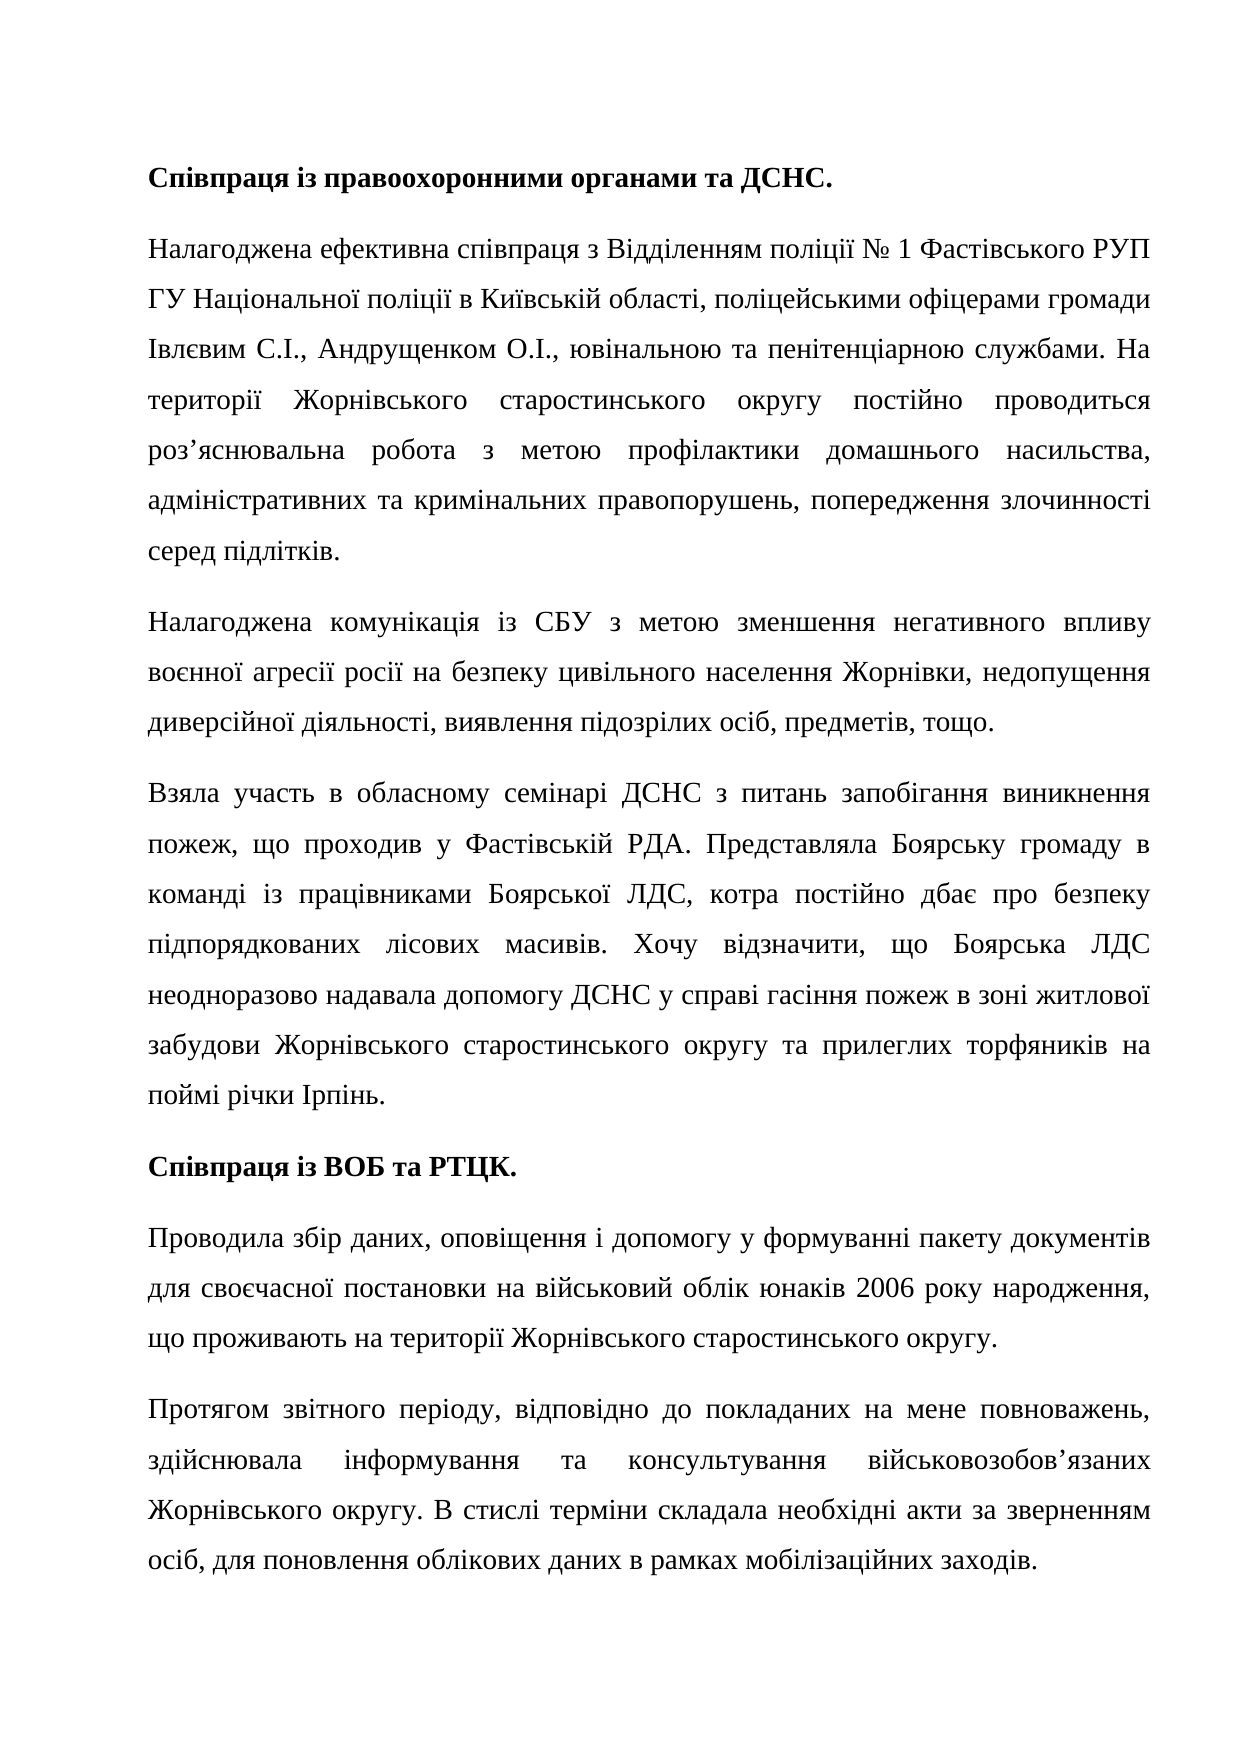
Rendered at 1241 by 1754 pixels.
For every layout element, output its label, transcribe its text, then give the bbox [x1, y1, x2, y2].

text Протягом звітного періоду, відповідно до покладаних на мене повноважень, здійснювала інформування та консультування військовозобов’язаних Жорнівського округу. В стислі терміни складала необхідні акти за зверненням осіб, для поновлення облікових даних в рамках мобілізаційних заходів. [148, 1392, 1152, 1576]
text Співпраця із правоохоронними органами та ДСНС. [148, 160, 1152, 193]
text Взяла участь в обласному семінарі ДСНС з питань запобігання виникнення пожеж, що проходив у Фастівській РДА. Представляла Боярську громаду в команді із працівниками Боярської ЛДС, котра постійно дбає про безпеку підпорядкованих лісових масивів. Хочу відзначити, що Боярська ЛДС неодноразово надавала допомогу ДСНС у справі гасіння пожеж в зоні житлової забудови Жорнівського старостинського округу та прилеглих торфяників на поймі річки Ірпінь. [148, 776, 1152, 1111]
text Співпраця із ВОБ та РТЦК. [148, 1149, 1152, 1182]
text Проводила збір даних, оповіщення і допомогу у формуванні пакету документів для своєчасної постановки на військовий облік юнаків 2006 року народження, що проживають на території Жорнівського старостинського округу. [148, 1220, 1152, 1354]
text Налагоджена комунікація із СБУ з метою зменшення негативного впливу воєнної агресії росії на безпеку цивільного населення Жорнівки, недопущення диверсійної діяльності, виявлення підозрілих осіб, предметів, тощо. [148, 604, 1152, 738]
text Налагоджена ефективна співпраця з Відділенням поліції № 1 Фастівського РУП ГУ Національної поліції в Київській області, поліцейськими офіцерами громади Івлєвим С.І., Андрущенком О.І., ювінальною та пенітенціарною службами. На території Жорнівського старостинського округу постійно проводиться роз’яснювальна робота з метою профілактики домашнього насильства, адміністративних та кримінальних правопорушень, попередження злочинності серед підлітків. [148, 231, 1152, 566]
